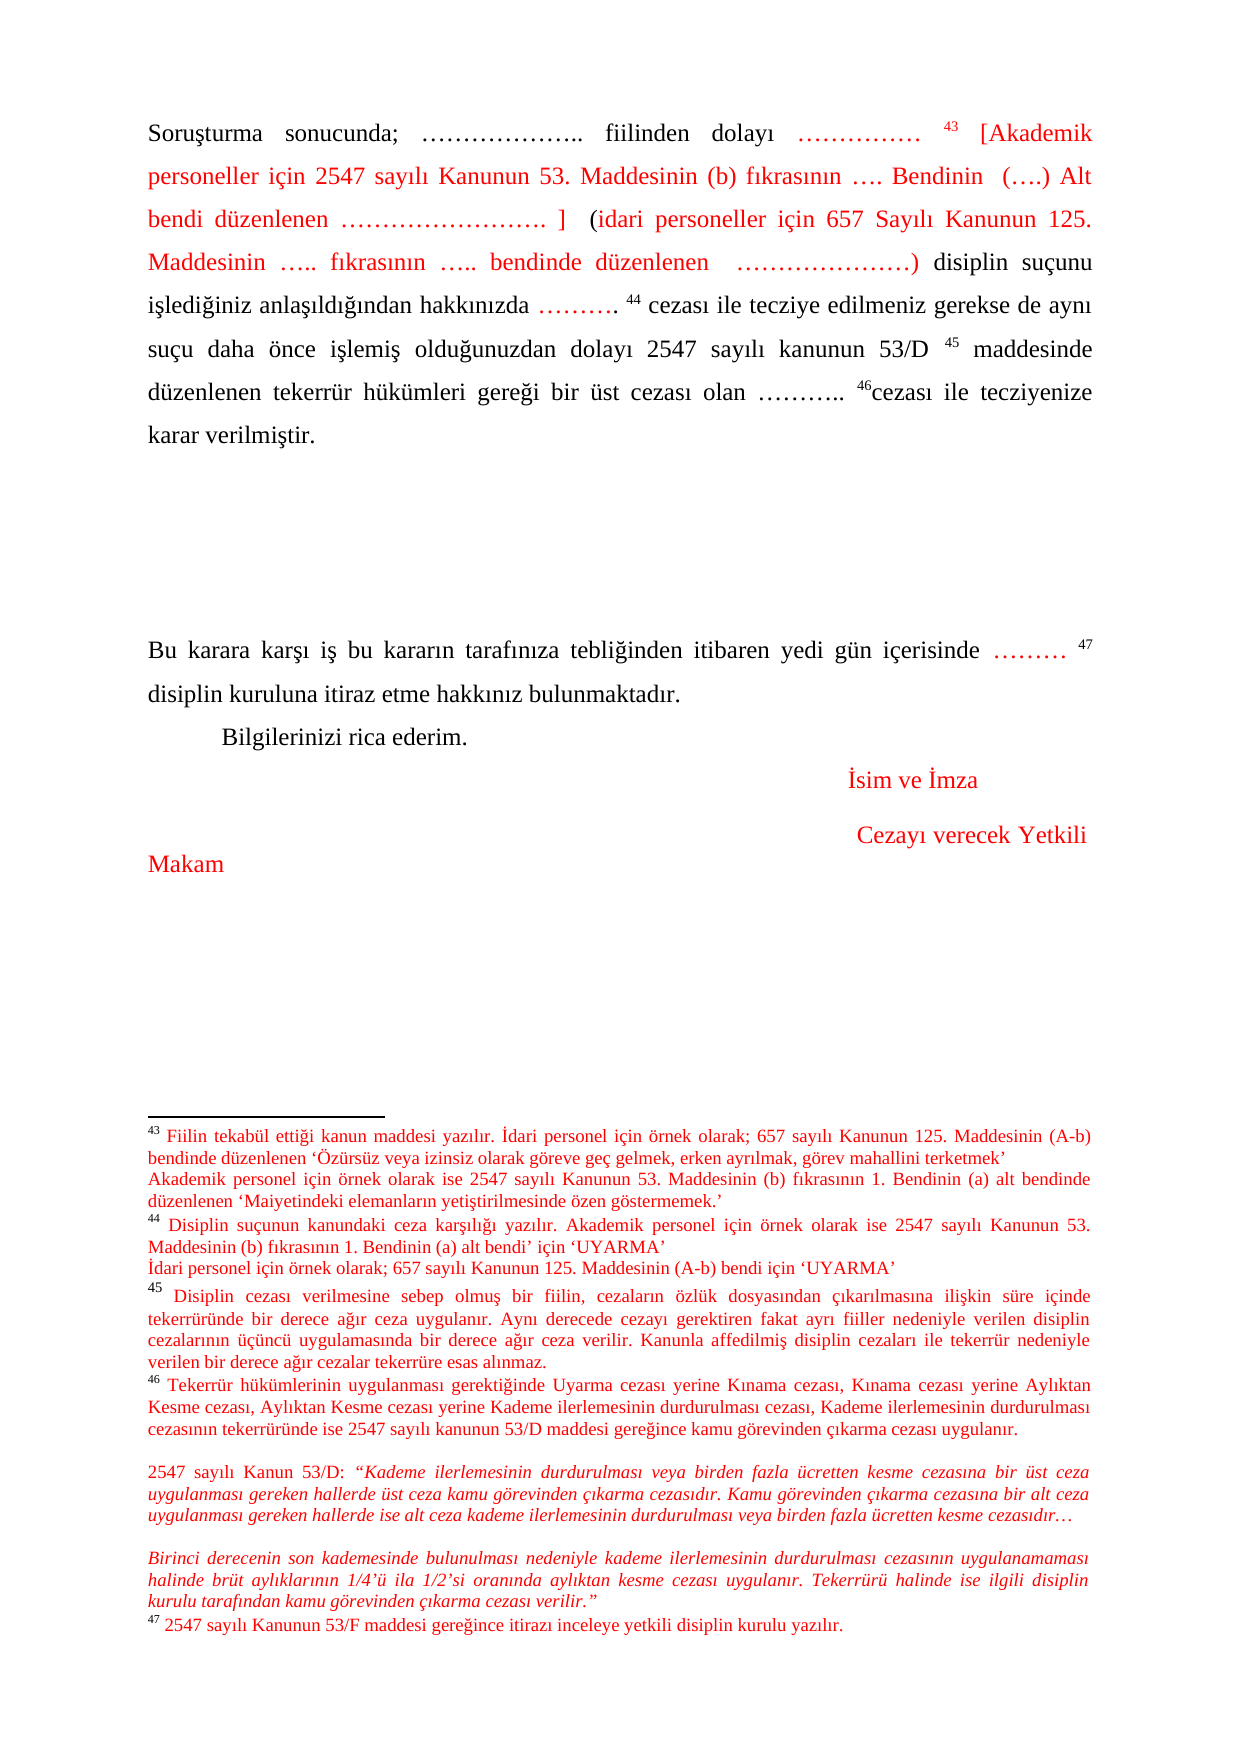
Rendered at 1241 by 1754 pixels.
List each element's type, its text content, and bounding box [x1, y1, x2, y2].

list Bilgilerinizi rica ederim. [148, 722, 1092, 751]
list Bu karara karşı iş bu kararın tarafınıza tebliğinden itibaren yedi gün içerisinde ……… disiplin kuruluna itiraz etme hakkınız bulunmaktadır. [148, 636, 1092, 707]
list Soruşturma sonucunda; ……………….. fiilinden dolayı …………… [Akademik personeller için 2547 sayılı Kanunun 53. Maddesinin (b) fıkrasının …. Bendinin (….) Alt bendi düzenlenen ……………………. ] (idari personeller için 657 Sayılı Kanunun 125. Maddesinin ….. fıkrasının ….. bendinde düzenlenen …………………) disiplin suçunu işlediğiniz anlaşıldığından hakkınızda ………. cezası ile tecziye edilmeniz gerekse de aynı suçu daha önce işlemiş olduğunuzdan dolayı 2547 sayılı kanunun 53/D maddesinde düzenlenen tekerrür hükümleri gereği bir üst cezası olan ……….. cezası ile tecziyenize karar verilmiştir. [148, 118, 1092, 449]
text Cezayı verecek Yetkili Makam [148, 821, 1092, 878]
list İsim ve İmza [148, 765, 1092, 794]
